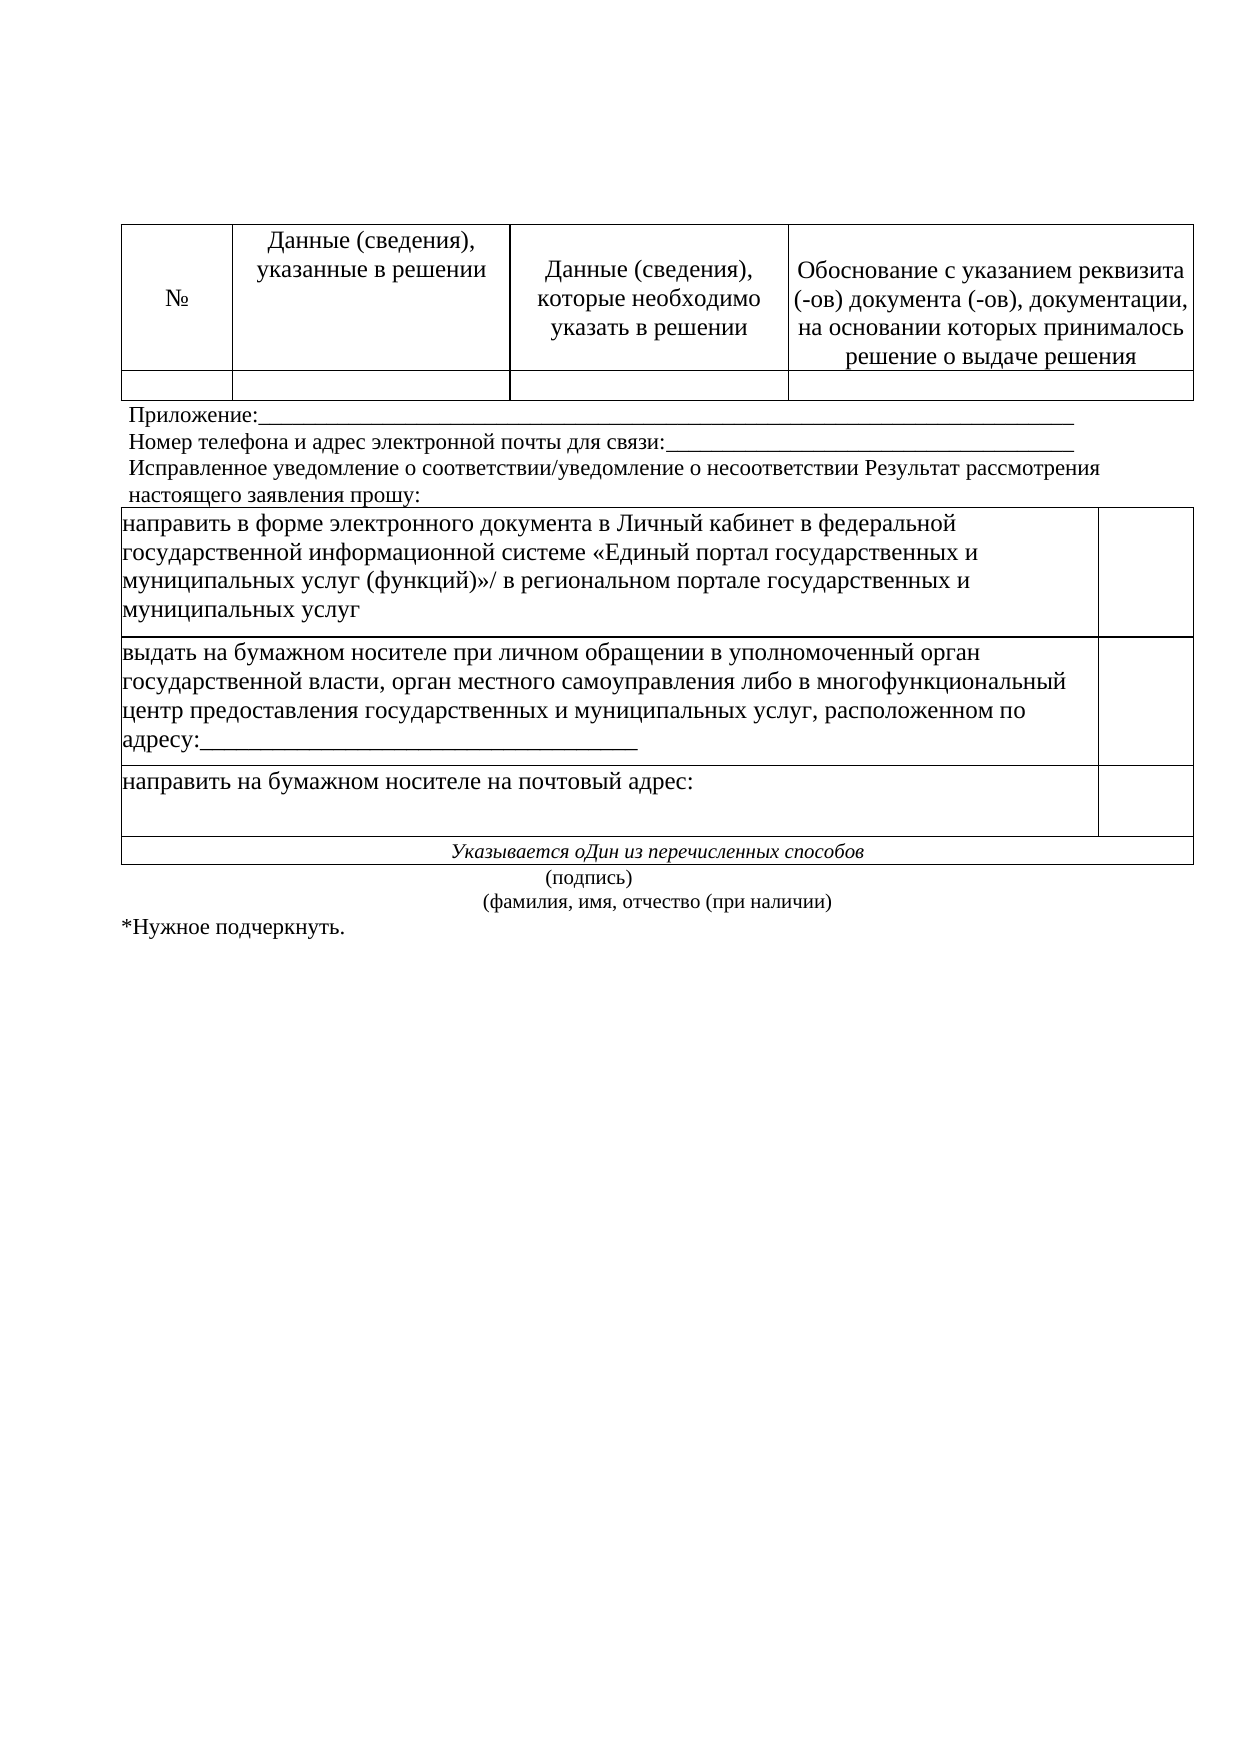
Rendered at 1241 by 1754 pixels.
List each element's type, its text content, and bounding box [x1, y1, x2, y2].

table_cell выдать на бумажном носителе при личном обращении в уполномоченный орган государственной власти, орган местного самоуправления либо в многофункциональный центр предоставления государственных и муниципальных услуг, расположенном по адресу: [122, 638, 1098, 765]
table_cell [789, 371, 1193, 400]
text Номер телефона и адрес электронной почты для связи: [128, 428, 1194, 454]
table_cell [233, 371, 509, 400]
table_header Данные (сведения), указанные в решении [233, 225, 509, 370]
table_header № [122, 225, 232, 370]
table_header направить в форме электронного документа в Личный кабинет в федеральной государственной информационной системе «Единый портал государственных и муниципальных услуг (функций)»/ в региональном портале государственных и муниципальных услуг [122, 508, 1098, 636]
table_cell Указывается оДин из перечисленных способов [122, 837, 1193, 863]
table_cell [1099, 638, 1193, 765]
text Исправленное уведомление о соответствии/уведомление о несоответствии Результат рассмотрения настоящего заявления прошу: [128, 454, 1194, 507]
table_header [1099, 508, 1193, 636]
table_cell [122, 371, 232, 400]
table_cell направить на бумажном носителе на почтовый адрес: [122, 766, 1098, 836]
text *Нужное подчеркнуть. [121, 913, 1194, 939]
table_header Данные (сведения), которые необходимо указать в решении [511, 225, 788, 370]
table_cell [511, 371, 788, 400]
text (подпись) [545, 865, 1194, 889]
table_header Обоснование с указанием реквизита (-ов) документа (-ов), документации, на основании которых принималось решение о выдаче решения [789, 225, 1193, 370]
text Приложение: [128, 402, 1194, 428]
table_cell [1099, 766, 1193, 836]
text (фамилия, имя, отчество (при наличии) [121, 889, 1194, 913]
